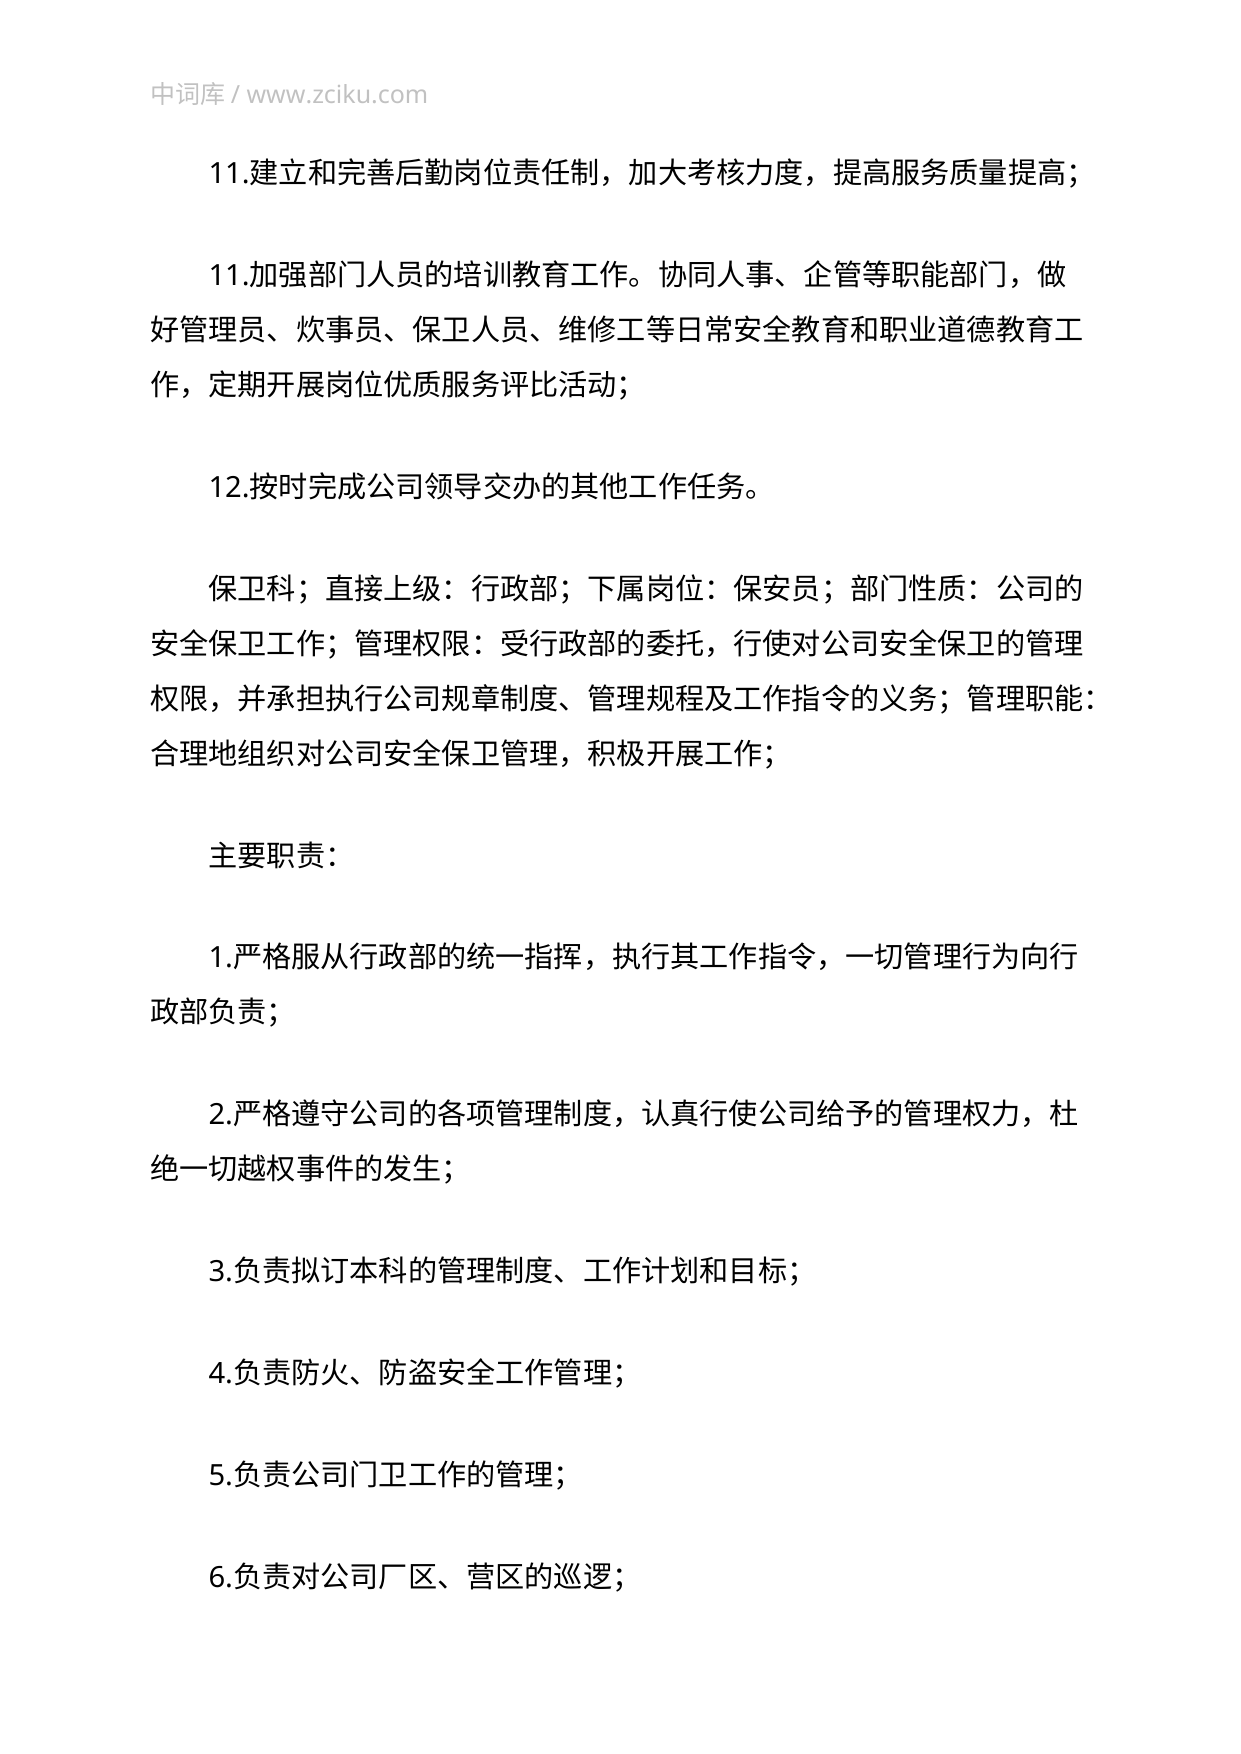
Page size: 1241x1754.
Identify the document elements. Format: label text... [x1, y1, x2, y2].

text 主要职责： [150, 832, 1090, 874]
text 1.严格服从行政部的统一指挥，执行其工作指令，一切管理行为向行政部负责； [150, 934, 1090, 1031]
text 11.建立和完善后勤岗位责任制，加大考核力度，提高服务质量提高； [150, 150, 1090, 192]
text 5.负责公司门卫工作的管理； [150, 1451, 1090, 1494]
text 2.严格遵守公司的各项管理制度，认真行使公司给予的管理权力，杜绝一切越权事件的发生； [150, 1091, 1090, 1188]
text 6.负责对公司厂区、营区的巡逻； [150, 1553, 1090, 1596]
text 11.加强部门人员的培训教育工作。协同人事、企管等职能部门，做好管理员、炊事员、保卫人员、维修工等日常安全教育和职业道德教育工作，定期开展岗位优质服务评比活动； [150, 252, 1090, 404]
text 12.按时完成公司领导交办的其他工作任务。 [150, 464, 1090, 506]
text 3.负责拟订本科的管理制度、工作计划和目标； [150, 1247, 1090, 1290]
text 4.负责防火、防盗安全工作管理； [150, 1349, 1090, 1392]
text 保卫科；直接上级：行政部；下属岗位：保安员；部门性质：公司的安全保卫工作；管理权限：受行政部的委托，行使对公司安全保卫的管理权限，并承担执行公司规章制度、管理规程及工作指令的义务；管理职能：合理地组织对公司安全保卫管理，积极开展工作； [150, 566, 1090, 773]
